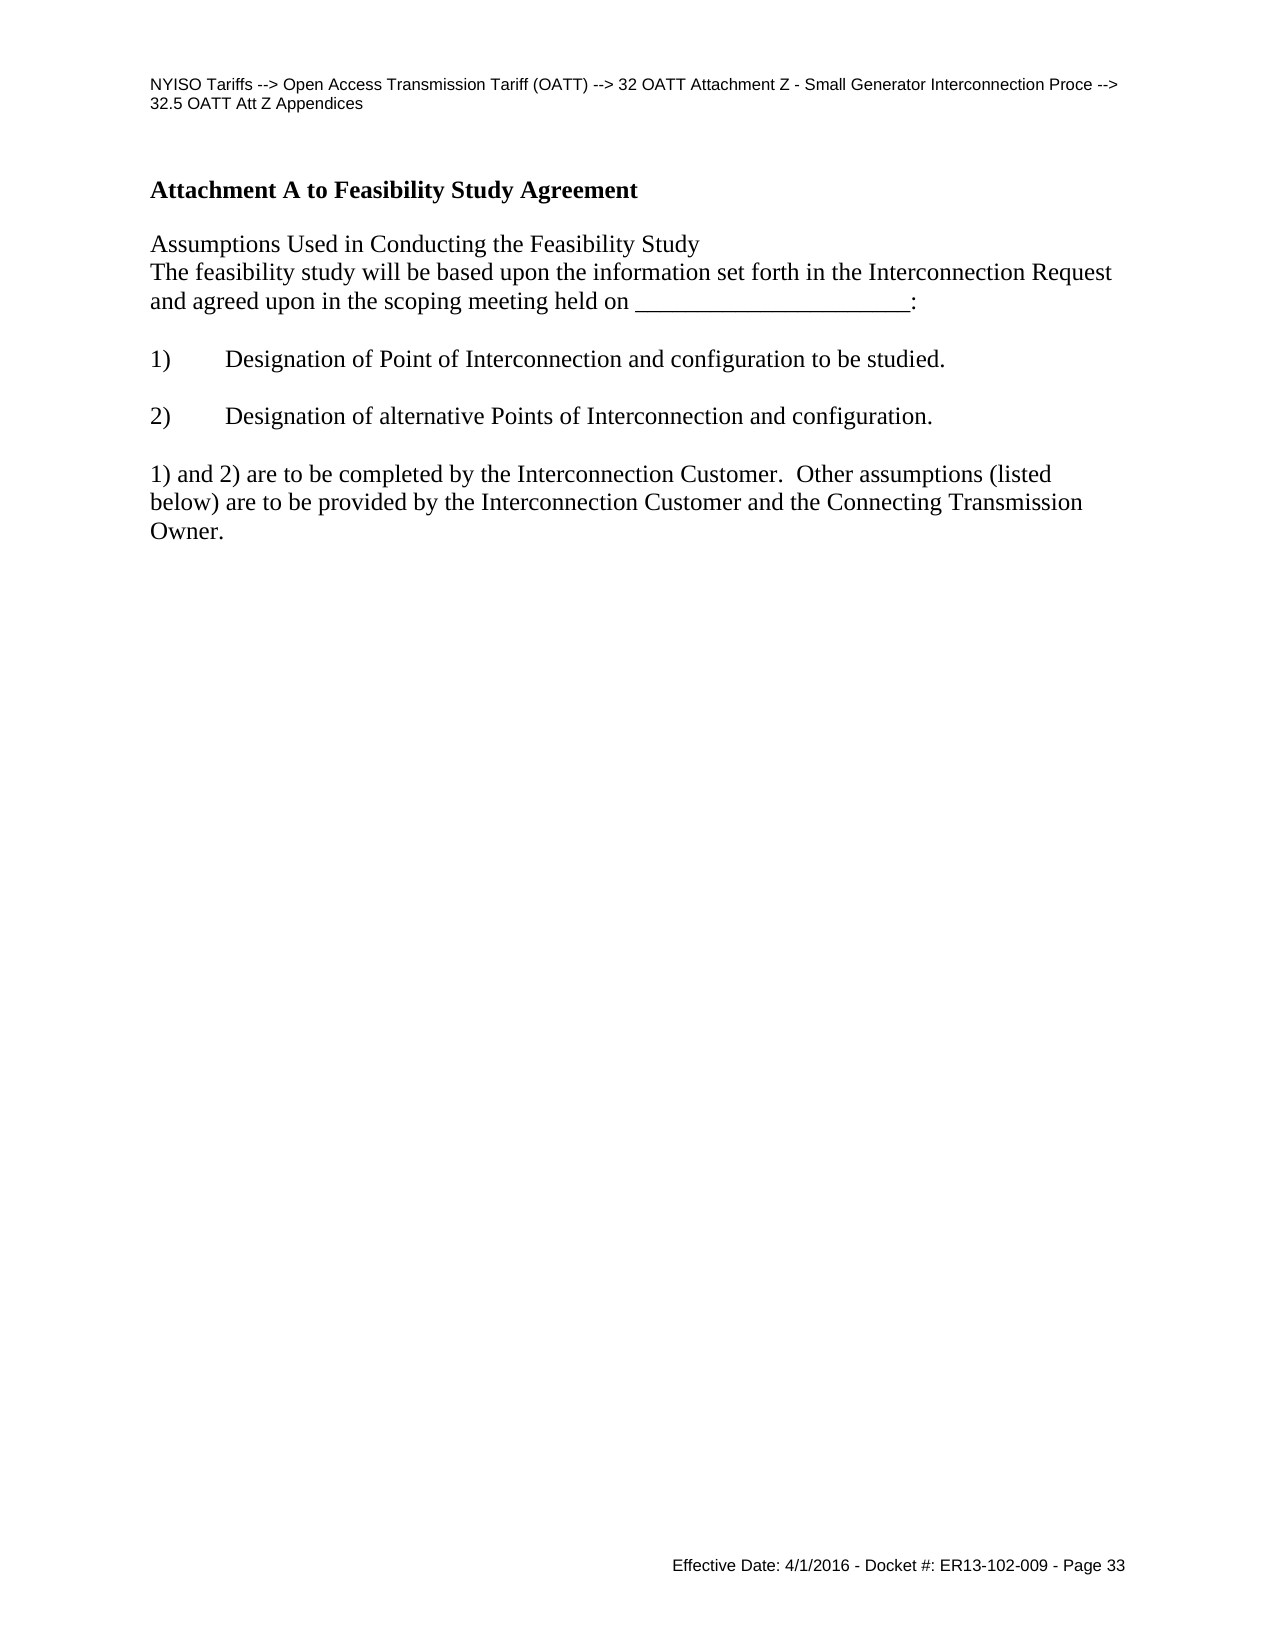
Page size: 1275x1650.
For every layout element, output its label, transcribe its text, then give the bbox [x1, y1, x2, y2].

text 1) and 2) are to be completed by the Interconnection Customer. Other assumptions (listed below) are to be provided by the Interconnection Customer and the Connecting Transmission Owner. [150, 459, 1125, 545]
text 1) Designation of Point of Interconnection and configuration to be studied. [150, 344, 1125, 372]
text Attachment A to Feasibility Study Agreement [150, 175, 1059, 204]
text Assumptions Used in Conducting the Feasibility Study [150, 229, 1125, 257]
text The feasibility study will be based upon the information set forth in the Interconnection Request and agreed upon in the scoping meeting held on ______________________: [150, 257, 1125, 315]
text 2) Designation of alternative Points of Interconnection and configuration. [150, 401, 1125, 430]
